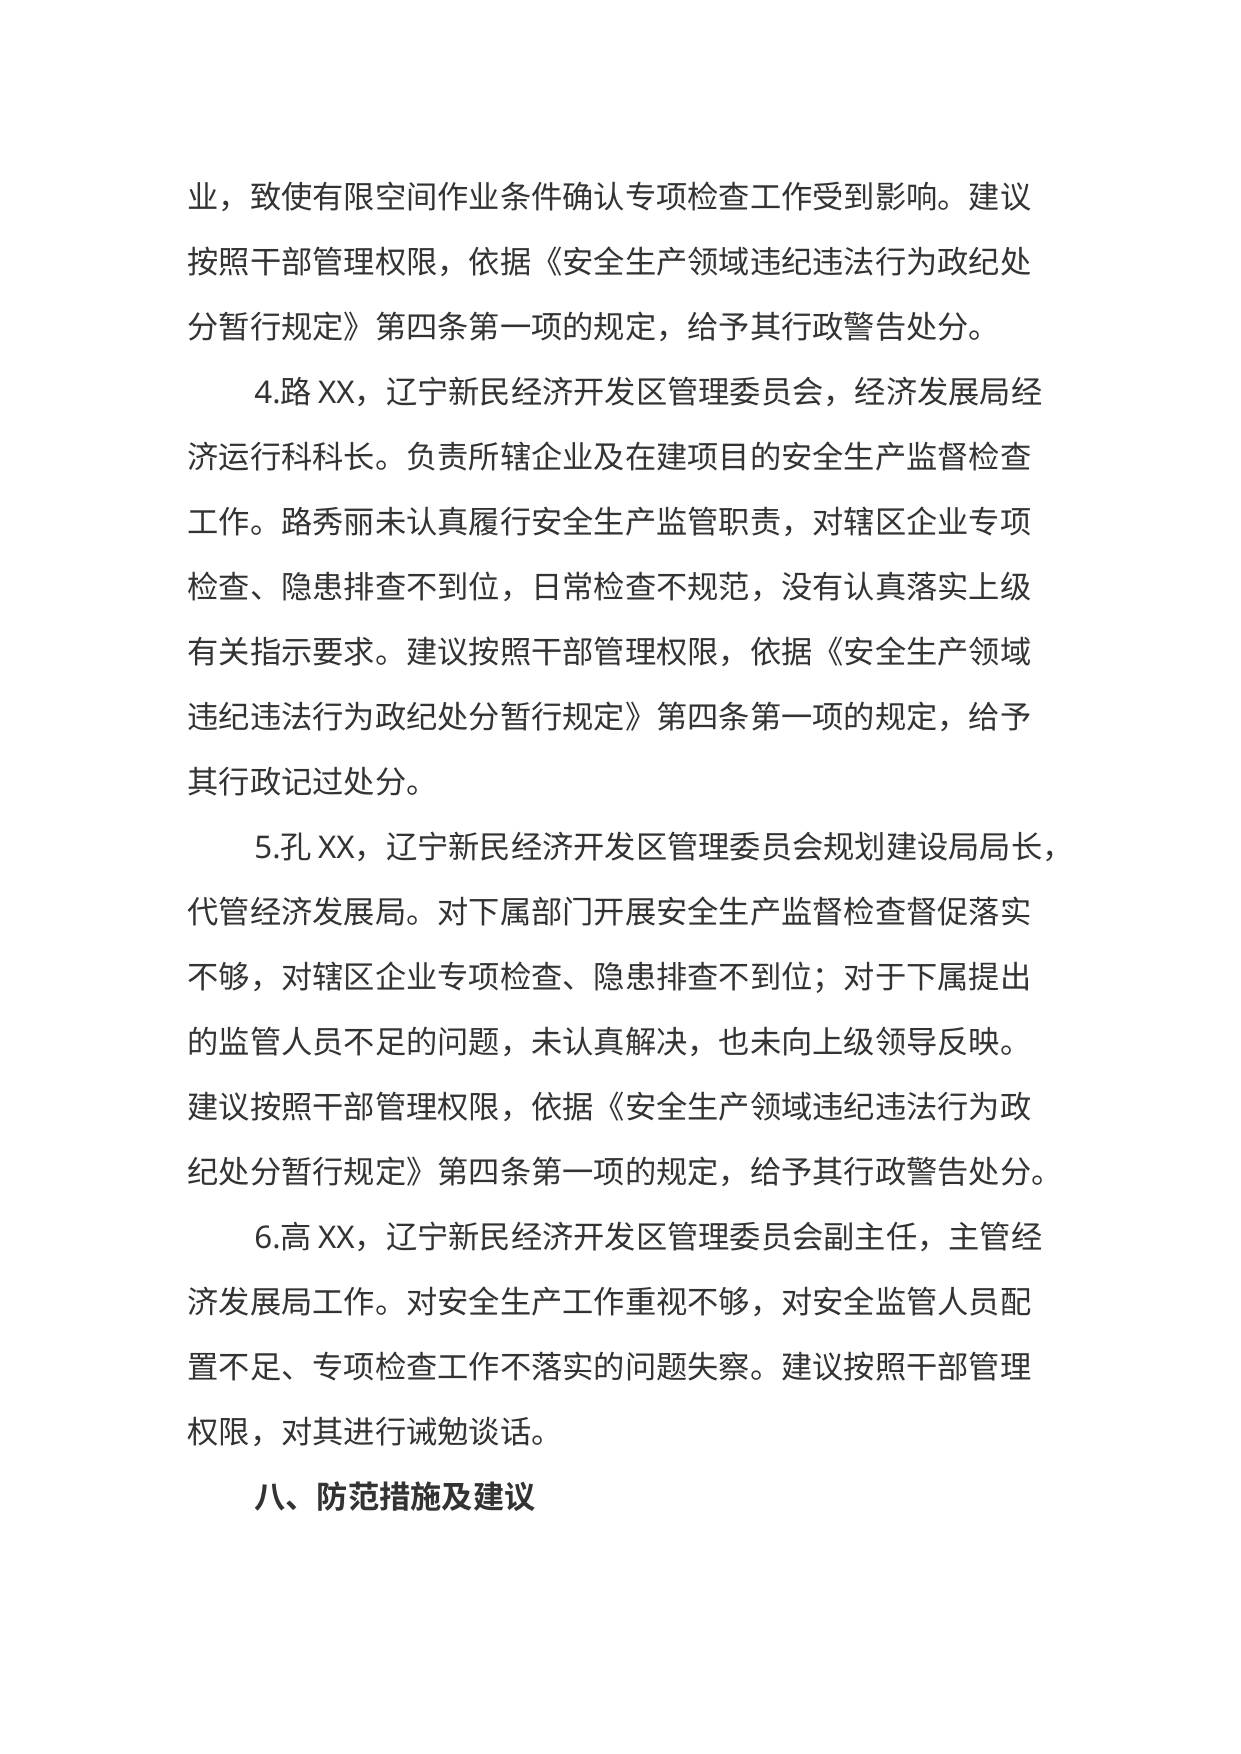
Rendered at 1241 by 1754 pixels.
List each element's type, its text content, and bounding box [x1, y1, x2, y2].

text 八、防范措施及建议 [187, 1462, 1053, 1527]
text 4.路XX，辽宁新民经济开发区管理委员会，经济发展局经济运行科科长。负责所辖企业及在建项目的安全生产监督检查工作。路秀丽未认真履行安全生产监管职责，对辖区企业专项检查、隐患排查不到位，日常检查不规范，没有认真落实上级有关指示要求。建议按照干部管理权限，依据《安全生产领域违纪违法行为政纪处分暂行规定》第四条第一项的规定，给予其行政记过处分。 [187, 357, 1053, 812]
text 5.孔XX，辽宁新民经济开发区管理委员会规划建设局局长，代管经济发展局。对下属部门开展安全生产监督检查督促落实不够，对辖区企业专项检查、隐患排查不到位；对于下属提出的监管人员不足的问题，未认真解决，也未向上级领导反映。建议按照干部管理权限，依据《安全生产领域违纪违法行为政纪处分暂行规定》第四条第一项的规定，给予其行政警告处分。 [187, 812, 1053, 1202]
text 6.高XX，辽宁新民经济开发区管理委员会副主任，主管经济发展局工作。对安全生产工作重视不够，对安全监管人员配置不足、专项检查工作不落实的问题失察。建议按照干部管理权限，对其进行诫勉谈话。 [187, 1202, 1053, 1462]
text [187, 162, 1053, 357]
